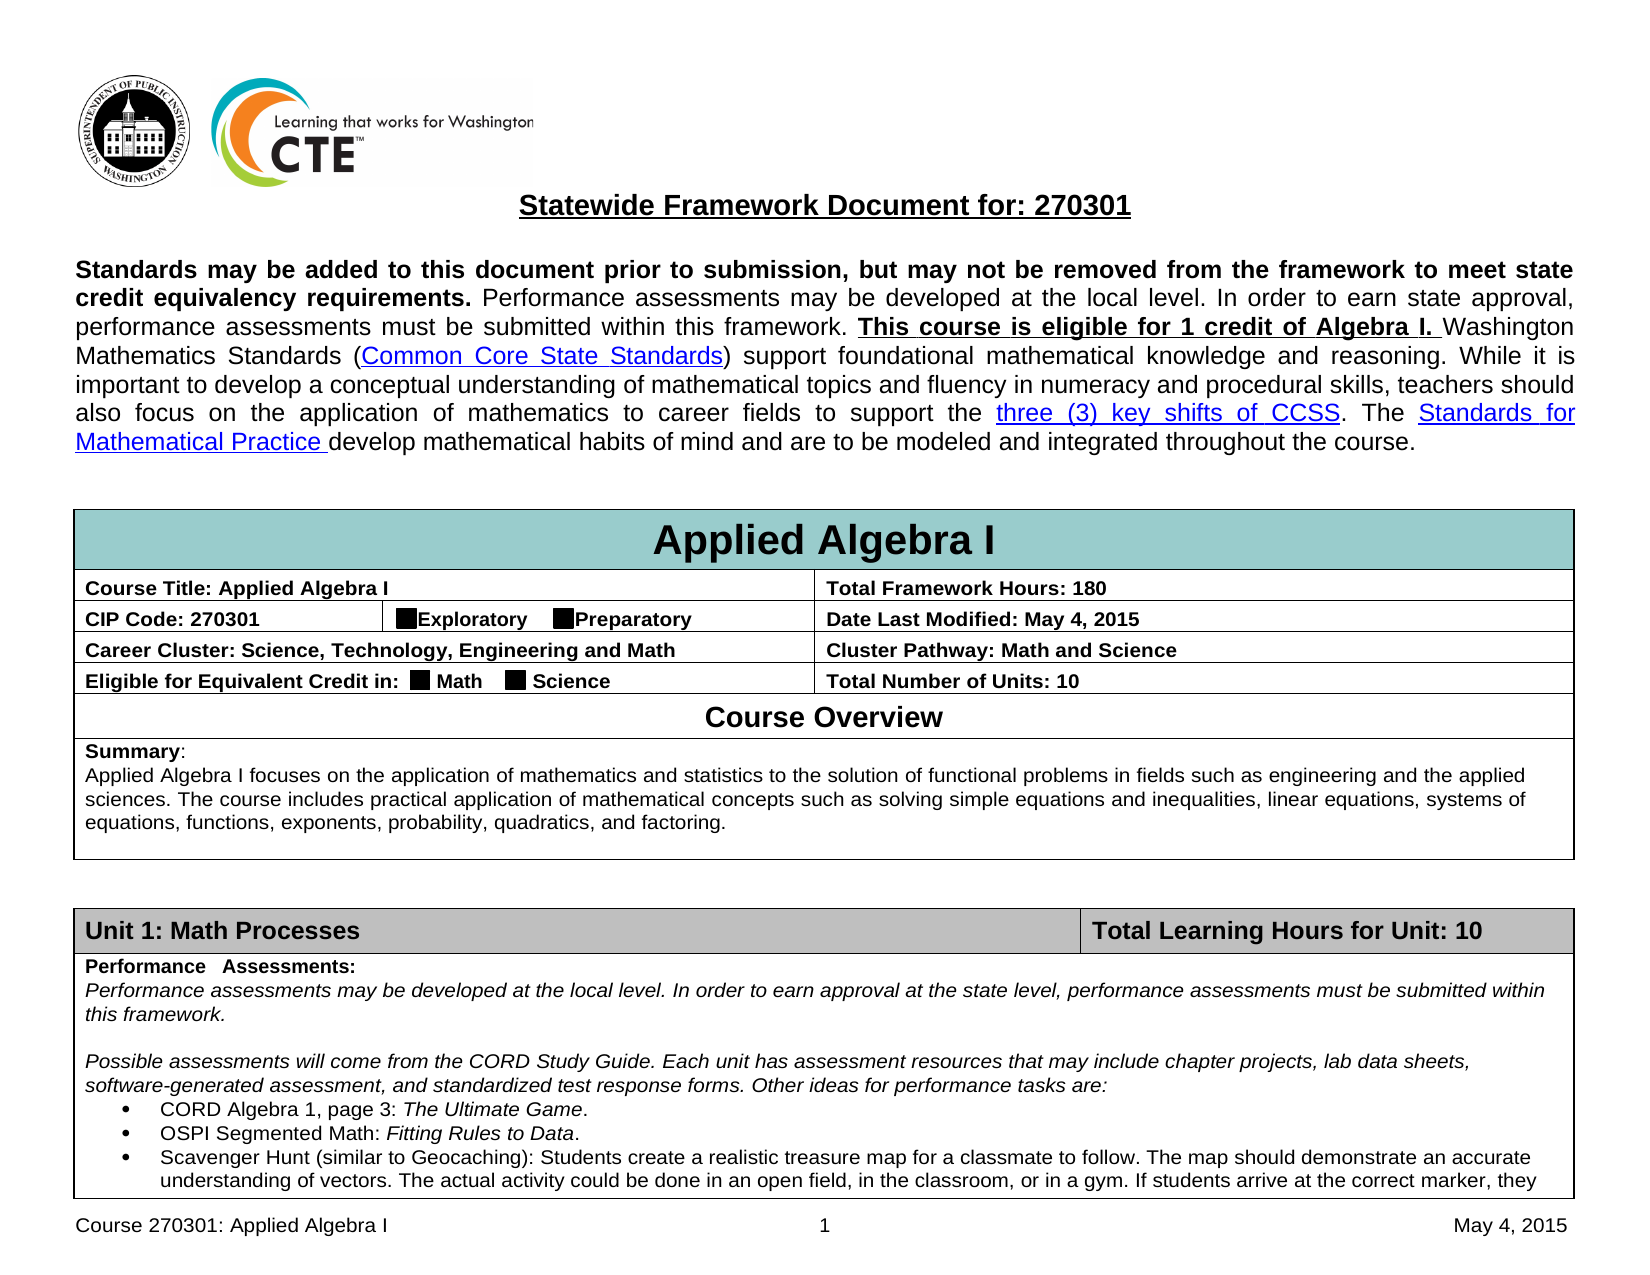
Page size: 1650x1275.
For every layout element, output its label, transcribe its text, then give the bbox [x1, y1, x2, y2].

table_cell Total Framework Hours: 180 [815, 570, 1573, 600]
table_header Total Learning Hours for Unit: 10 [1081, 909, 1573, 953]
table_cell Performance Assessments: Performance assessments may be developed at the local level. In order to earn approval at the state level, performance assessments must be submitted within this framework. Possible assessments will come from the CORD Study Guide. Each unit has assessment resources that may include chapter projects, lab data sheets, software-generated assessment, and standardized test response forms. Other ideas for performance tasks are: CORD Algebra 1, page 3: The Ultimate Game. OSPI Segmented Math: Fitting Rules to Data. Scavenger Hunt (similar to Geocaching): Students create a realistic treasure map for a classmate to follow. The map should demonstrate an accurate understanding of vectors. The actual activity could be done in an open field, in the classroom, or in a gym. If students arrive at the correct marker, they [75, 954, 1573, 1198]
table_cell Course Overview [75, 694, 1573, 738]
table_cell Career Cluster: Science, Technology, Engineering and Math [75, 632, 814, 662]
table_cell CIP Code: 270301 [75, 601, 382, 631]
text Statewide Framework Document for: 270301 [519, 188, 1587, 222]
table_cell Course Title: Applied Algebra I [75, 570, 814, 600]
picture [211, 78, 534, 187]
table_header Unit 1: Math Processes [75, 909, 1080, 953]
picture [78, 75, 190, 187]
table_cell Exploratory Preparatory [383, 601, 814, 631]
table_cell Eligible for Equivalent Credit in: Math Science [75, 663, 814, 693]
table_cell Cluster Pathway: Math and Science [815, 632, 1573, 662]
table_header Applied Algebra I [75, 510, 1573, 569]
text Standards may be added to this document prior to submission, but may not be removed from the framework to meet state credit equivalency requirements. Performance assessments may be developed at the local level. In order to earn state approval, performance assessments must be submitted within this framework. This course is eligible for 1 credit of Algebra I. Washington Mathematics Standards (Common Core State Standards) support foundational mathematical knowledge and reasoning. While it is important to develop a conceptual understanding of mathematical topics and fluency in numeracy and procedural skills, teachers should also focus on the application of mathematics to career fields to support the three (3) key shifts of CCSS. The Standards for Mathematical Practice develop mathematical habits of mind and are to be modeled and integrated throughout the course. [75, 254, 1575, 456]
table_cell Total Number of Units: 10 [815, 663, 1573, 693]
table_cell Summary: Applied Algebra I focuses on the application of mathematics and statistics to the solution of functional problems in fields such as engineering and the applied sciences. The course includes practical application of mathematical concepts such as solving simple equations and inequalities, linear equations, systems of equations, functions, exponents, probability, quadratics, and factoring. [75, 739, 1573, 859]
table_cell Date Last Modified: May 4, 2015 [815, 601, 1573, 631]
